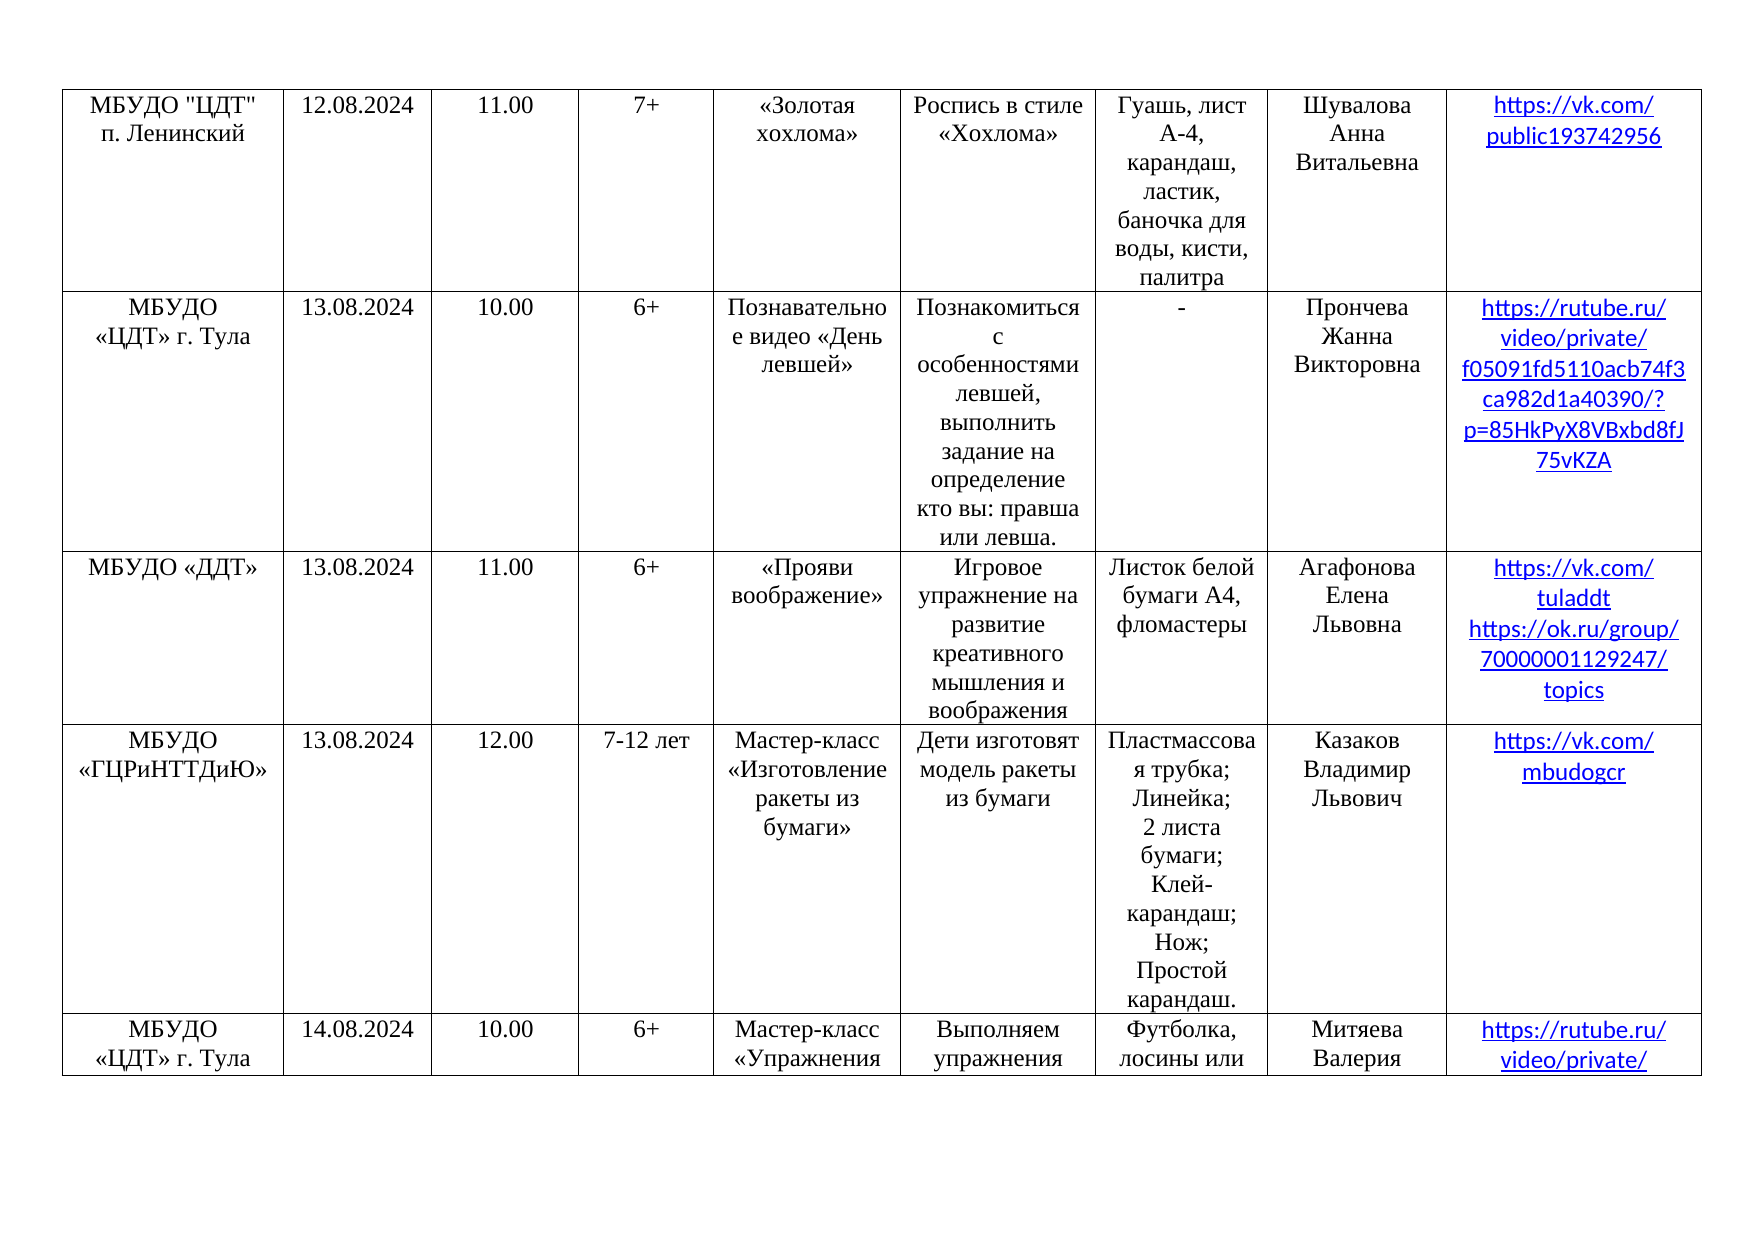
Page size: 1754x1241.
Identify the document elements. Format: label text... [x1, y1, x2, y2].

table_cell 12.08.2024 [284, 90, 431, 291]
table_cell МБУДО «ЦДТ» г. Тула [63, 1014, 283, 1075]
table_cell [901, 1014, 1095, 1075]
table_cell 7+ [579, 90, 713, 291]
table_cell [1268, 1014, 1446, 1075]
table_cell https://vk.com/tuladdt https://ok.ru/group/70000001129247/topics [1447, 552, 1701, 724]
table_cell 6+ [579, 552, 713, 724]
table_cell Прончева Жанна Викторовна [1268, 292, 1446, 551]
table_cell Познакомиться с особенностями левшей, выполнить задание на определение кто вы: правша или левша. [901, 292, 1095, 551]
table_cell Гуашь, лист А-4, карандаш, ластик, баночка для воды, кисти, палитра [1096, 90, 1267, 291]
table_cell МБУДО «ДДТ» [63, 552, 283, 724]
table_cell 10.00 [432, 292, 578, 551]
table_cell 14.08.2024 [284, 1014, 431, 1075]
table_cell https://vk.com/mbudogcr [1447, 725, 1701, 1013]
table_cell Казаков Владимир Львович [1268, 725, 1446, 1013]
table_cell Роспись в стиле «Хохлома» [901, 90, 1095, 291]
table_cell 11.00 [432, 90, 578, 291]
table_cell 13.08.2024 [284, 292, 431, 551]
table_cell 13.08.2024 [284, 552, 431, 724]
table_cell Пластмассовая трубка; Линейка; 2 листа бумаги; Клей-карандаш; Нож; Простой карандаш. [1096, 725, 1267, 1013]
table_cell Познавательное видео «День левшей» [714, 292, 900, 551]
table_cell МБУДО «ЦДТ» г. Тула [63, 292, 283, 551]
table_cell 13.08.2024 [284, 725, 431, 1013]
table_cell МБУДО «ГЦРиНТТДиЮ» [63, 725, 283, 1013]
table_cell 6+ [579, 1014, 713, 1075]
table_cell Агафонова Елена Львовна [1268, 552, 1446, 724]
table_cell 6+ [579, 292, 713, 551]
table_cell Игровое упражнение на развитие креативного мышления и воображения [901, 552, 1095, 724]
table_cell Шувалова Анна Витальевна [1268, 90, 1446, 291]
table_cell Мастер-класс «Изготовление ракеты из бумаги» [714, 725, 900, 1013]
table_cell - [1096, 292, 1267, 551]
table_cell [714, 1014, 900, 1075]
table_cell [1096, 1014, 1267, 1075]
table_cell 12.00 [432, 725, 578, 1013]
table_cell 10.00 [432, 1014, 578, 1075]
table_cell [1447, 1014, 1701, 1075]
table_cell https://vk.com/public193742956 [1447, 90, 1701, 291]
table_cell Дети изготовят модель ракеты из бумаги [901, 725, 1095, 1013]
table_cell «Золотая хохлома» [714, 90, 900, 291]
table_cell «Прояви воображение» [714, 552, 900, 724]
table_cell 7-12 лет [579, 725, 713, 1013]
table_cell https://rutube.ru/video/private/f05091fd5110acb74f3ca982d1a40390/?p=85HkPyX8VBxbd8fJ75vKZA [1447, 292, 1701, 551]
table_cell МБУДО "ЦДТ" п. Ленинский [63, 90, 283, 291]
table_cell Листок белой бумаги А4, фломастеры [1096, 552, 1267, 724]
table_cell 11.00 [432, 552, 578, 724]
